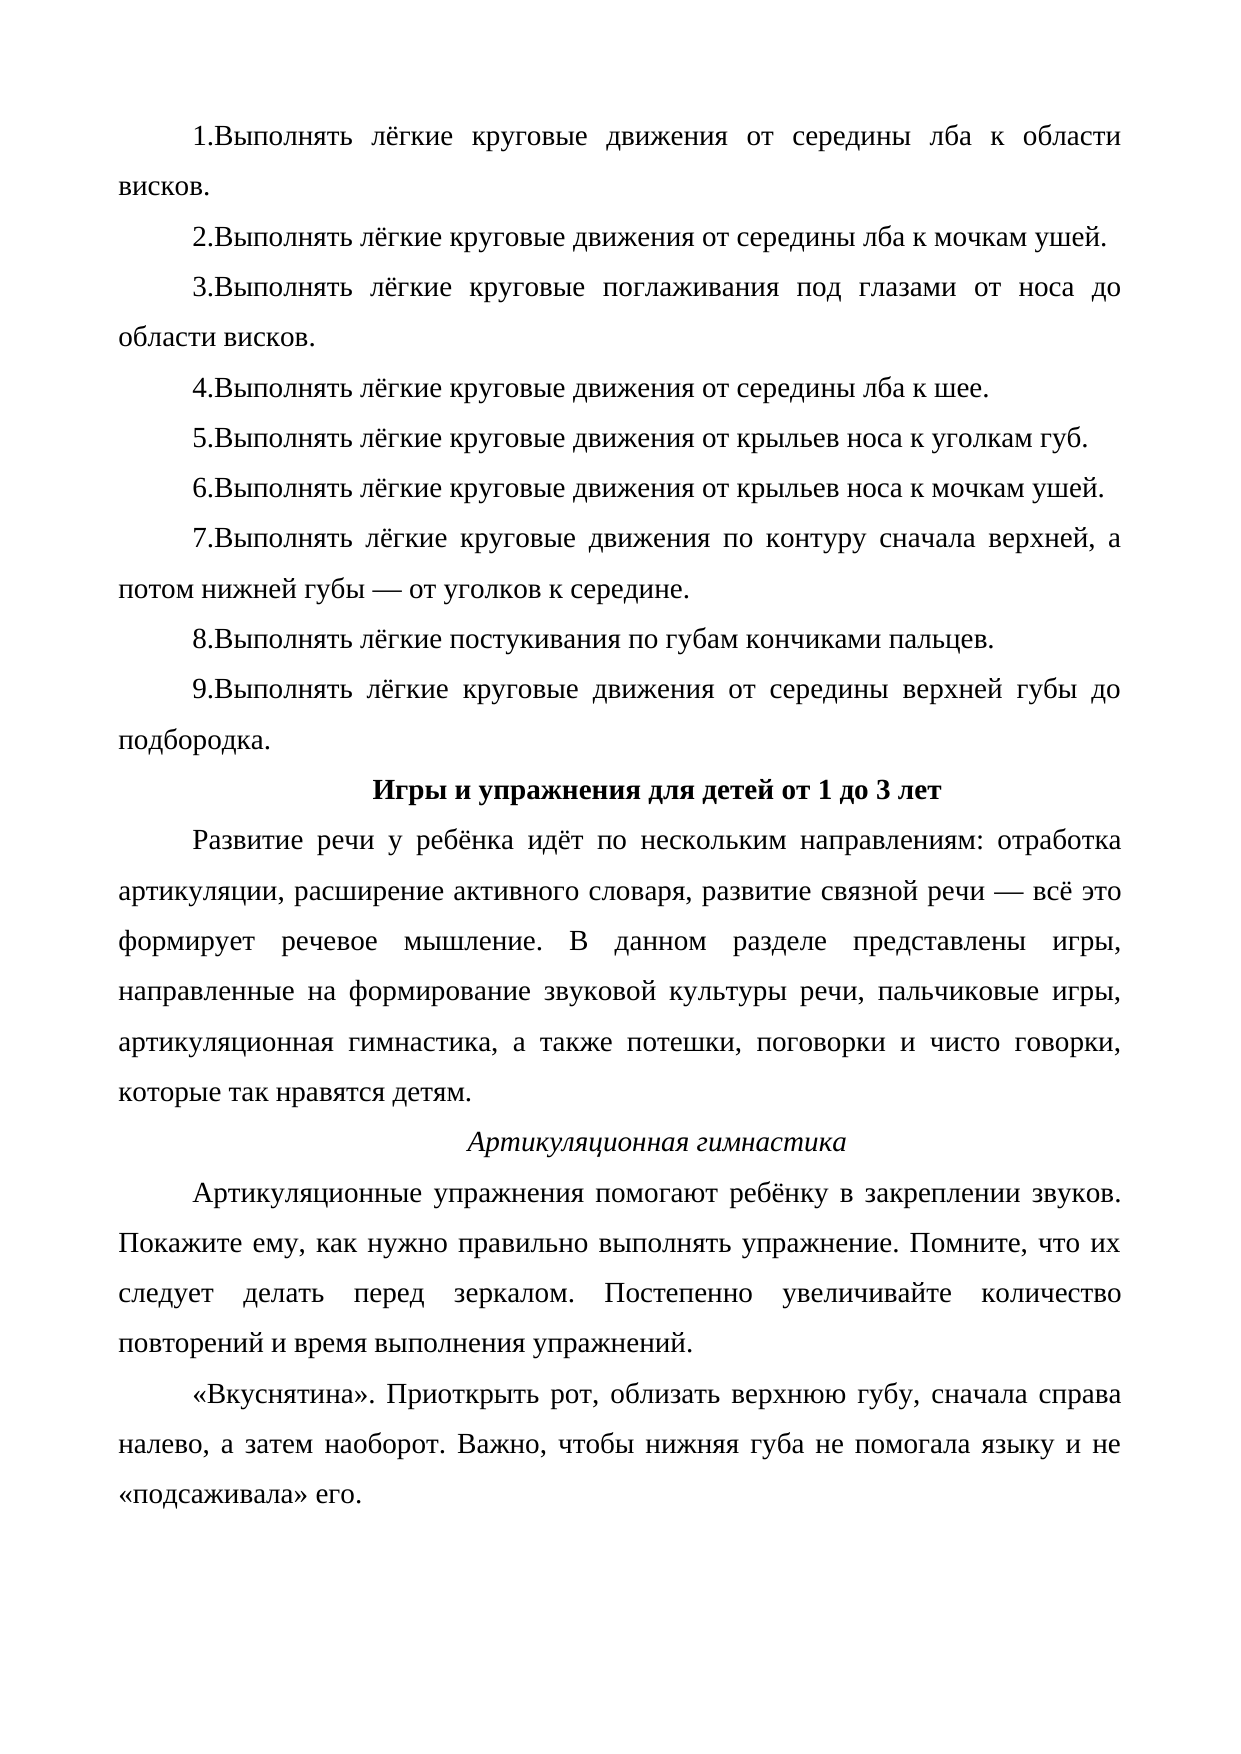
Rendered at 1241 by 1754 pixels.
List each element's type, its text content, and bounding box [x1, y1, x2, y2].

text 2.Выполнять лёгкие круговые движения от середины лба к мочкам ушей. [118, 219, 1122, 252]
text 1.Выполнять лёгкие круговые движения от середины лба к области висков. [118, 118, 1122, 202]
text Развитие речи у ребёнка идёт по нескольким направлениям: отработка артикуляции, расширение активного словаря, развитие связной речи — всё это формирует речевое мышление. В данном разделе представлены игры, направленные на формирование звуковой культуры речи, пальчиковые игры, артикуляционная гимнастика, а также потешки, поговорки и чисто говорки, которые так нравятся детям. [118, 822, 1122, 1108]
text 9.Выполнять лёгкие круговые движения от середины верхней губы до подбородка. [118, 672, 1122, 755]
text «Вкуснятина». Приоткрыть рот, облизать верхнюю губу, сначала справа налево, а затем наоборот. Важно, чтобы нижняя губа не помогала языку и не «подсаживала» его. [118, 1376, 1122, 1510]
text 7.Выполнять лёгкие круговые движения по контуру сначала верхней, а потом нижней губы — от уголков к середине. [118, 521, 1122, 604]
text Артикуляционная гимнастика [118, 1124, 1122, 1158]
text Игры и упражнения для детей от 1 до 3 лет [118, 772, 1122, 806]
text 3.Выполнять лёгкие круговые поглаживания под глазами от носа до области висков. [118, 269, 1122, 353]
text 4.Выполнять лёгкие круговые движения от середины лба к шее. [118, 370, 1122, 403]
text 8.Выполнять лёгкие постукивания по губам кончиками пальцев. [118, 621, 1122, 655]
text Артикуляционные упражнения помогают ребёнку в закреплении звуков. Покажите ему, как нужно правильно выполнять упражнение. Помните, что их следует делать перед зеркалом. Постепенно увеличивайте количество повторений и время выполнения упражнений. [118, 1175, 1122, 1359]
text 6.Выполнять лёгкие круговые движения от крыльев носа к мочкам ушей. [118, 470, 1122, 504]
text 5.Выполнять лёгкие круговые движения от крыльев носа к уголкам губ. [118, 420, 1122, 453]
